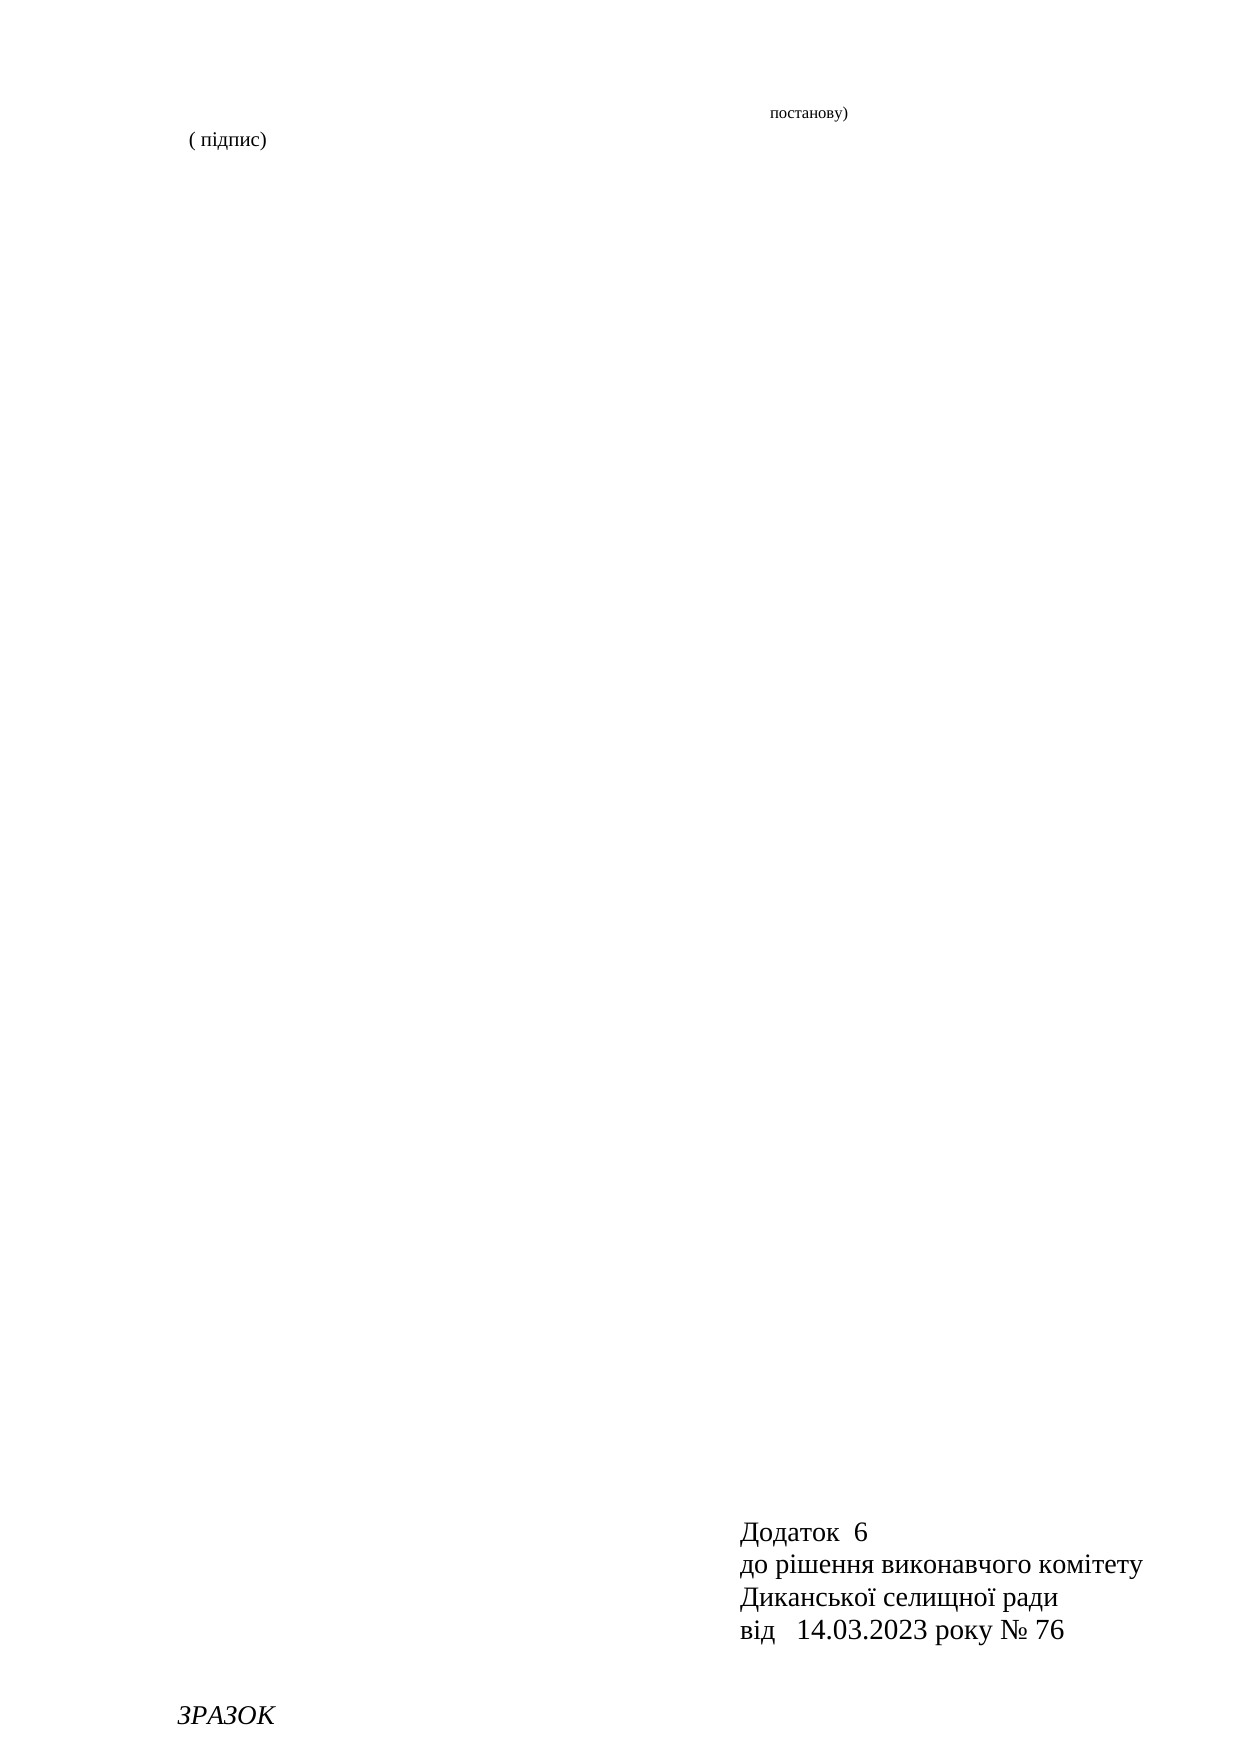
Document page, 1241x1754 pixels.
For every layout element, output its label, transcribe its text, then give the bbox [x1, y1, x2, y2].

text Додаток 6 до рішення виконавчого комітету Диканської селищної ради [740, 1515, 1181, 1612]
text від 14.03.2023 року № 76 [740, 1612, 1181, 1646]
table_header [759, 103, 1192, 1483]
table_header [177, 103, 758, 1483]
text ЗРАЗОК [177, 1699, 1181, 1730]
